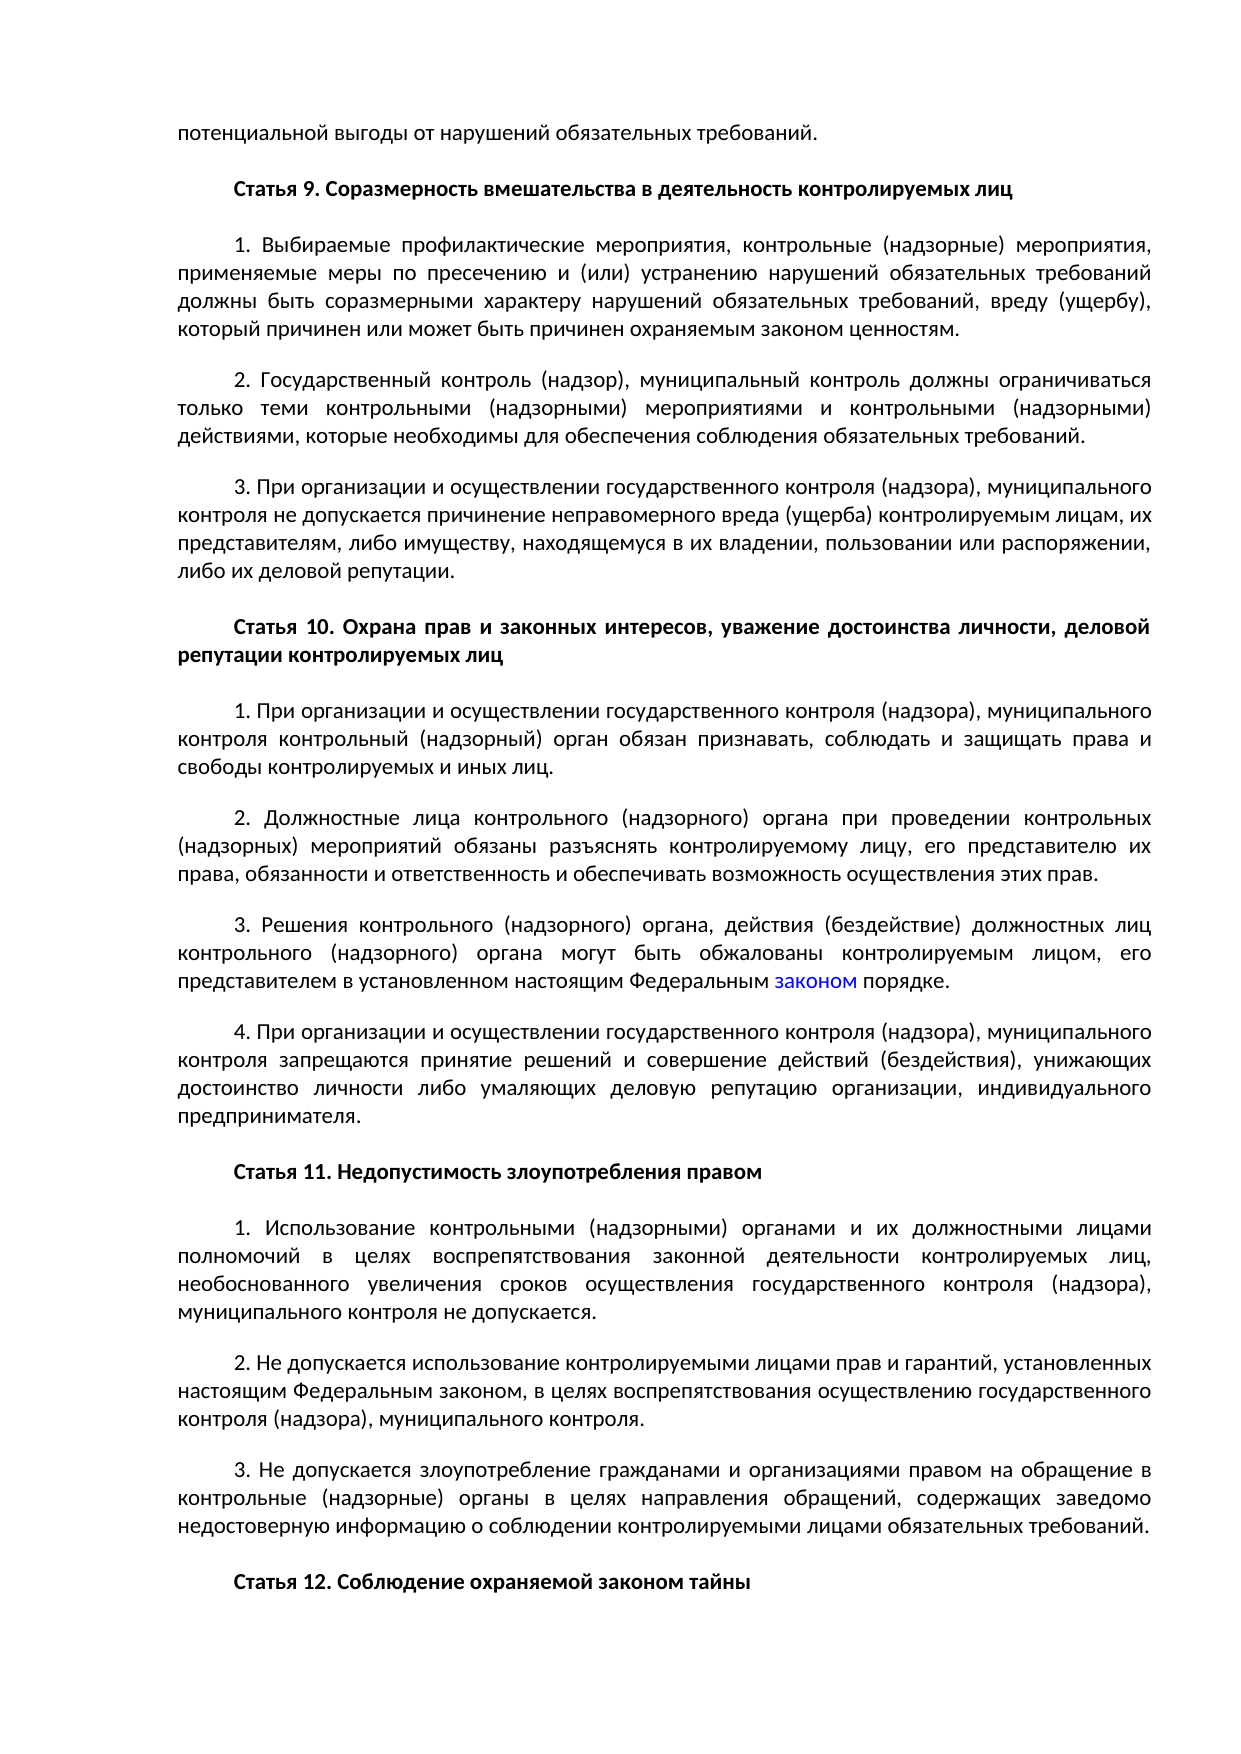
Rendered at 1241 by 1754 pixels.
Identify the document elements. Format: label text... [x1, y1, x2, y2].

text 1. Использование контрольными (надзорными) органами и их должностными лицами полномочий в целях воспрепятствования законной деятельности контролируемых лиц, необоснованного увеличения сроков осуществления государственного контроля (надзора), муниципального контроля не допускается. [177, 1213, 1152, 1326]
title Статья 9. Соразмерность вмешательства в деятельность контролируемых лиц [177, 174, 1152, 202]
text 3. Не допускается злоупотребление гражданами и организациями правом на обращение в контрольные (надзорные) органы в целях направления обращений, содержащих заведомо недостоверную информацию о соблюдении контролируемыми лицами обязательных требований. [177, 1455, 1152, 1539]
text 1. Выбираемые профилактические мероприятия, контрольные (надзорные) мероприятия, применяемые меры по пресечению и (или) устранению нарушений обязательных требований должны быть соразмерными характеру нарушений обязательных требований, вреду (ущербу), который причинен или может быть причинен охраняемым законом ценностям. [177, 230, 1152, 342]
title Статья 10. Охрана прав и законных интересов, уважение достоинства личности, деловой репутации контролируемых лиц [177, 612, 1152, 668]
title Статья 11. Недопустимость злоупотребления правом [177, 1157, 1152, 1185]
text 2. Должностные лица контрольного (надзорного) органа при проведении контрольных (надзорных) мероприятий обязаны разъяснять контролируемому лицу, его представителю их права, обязанности и ответственность и обеспечивать возможность осуществления этих прав. [177, 803, 1152, 887]
title Статья 12. Соблюдение охраняемой законом тайны [177, 1567, 1152, 1596]
text 1. При организации и осуществлении государственного контроля (надзора), муниципального контроля контрольный (надзорный) орган обязан признавать, соблюдать и защищать права и свободы контролируемых и иных лиц. [177, 696, 1152, 780]
text 2. Государственный контроль (надзор), муниципальный контроль должны ограничиваться только теми контрольными (надзорными) мероприятиями и контрольными (надзорными) действиями, которые необходимы для обеспечения соблюдения обязательных требований. [177, 365, 1152, 449]
text 3. Решения контрольного (надзорного) органа, действия (бездействие) должностных лиц контрольного (надзорного) органа могут быть обжалованы контролируемым лицом, его представителем в установленном настоящим Федеральным законом порядке. [177, 910, 1152, 994]
text 4. При организации и осуществлении государственного контроля (надзора), муниципального контроля запрещаются принятие решений и совершение действий (бездействия), унижающих достоинство личности либо умаляющих деловую репутацию организации, индивидуального предпринимателя. [177, 1017, 1152, 1129]
text 3. При организации и осуществлении государственного контроля (надзора), муниципального контроля не допускается причинение неправомерного вреда (ущерба) контролируемым лицам, их представителям, либо имуществу, находящемуся в их владении, пользовании или распоряжении, либо их деловой репутации. [177, 472, 1152, 584]
text 2. Не допускается использование контролируемыми лицами прав и гарантий, установленных настоящим Федеральным законом, в целях воспрепятствования осуществлению государственного контроля (надзора), муниципального контроля. [177, 1348, 1152, 1432]
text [177, 118, 1152, 146]
